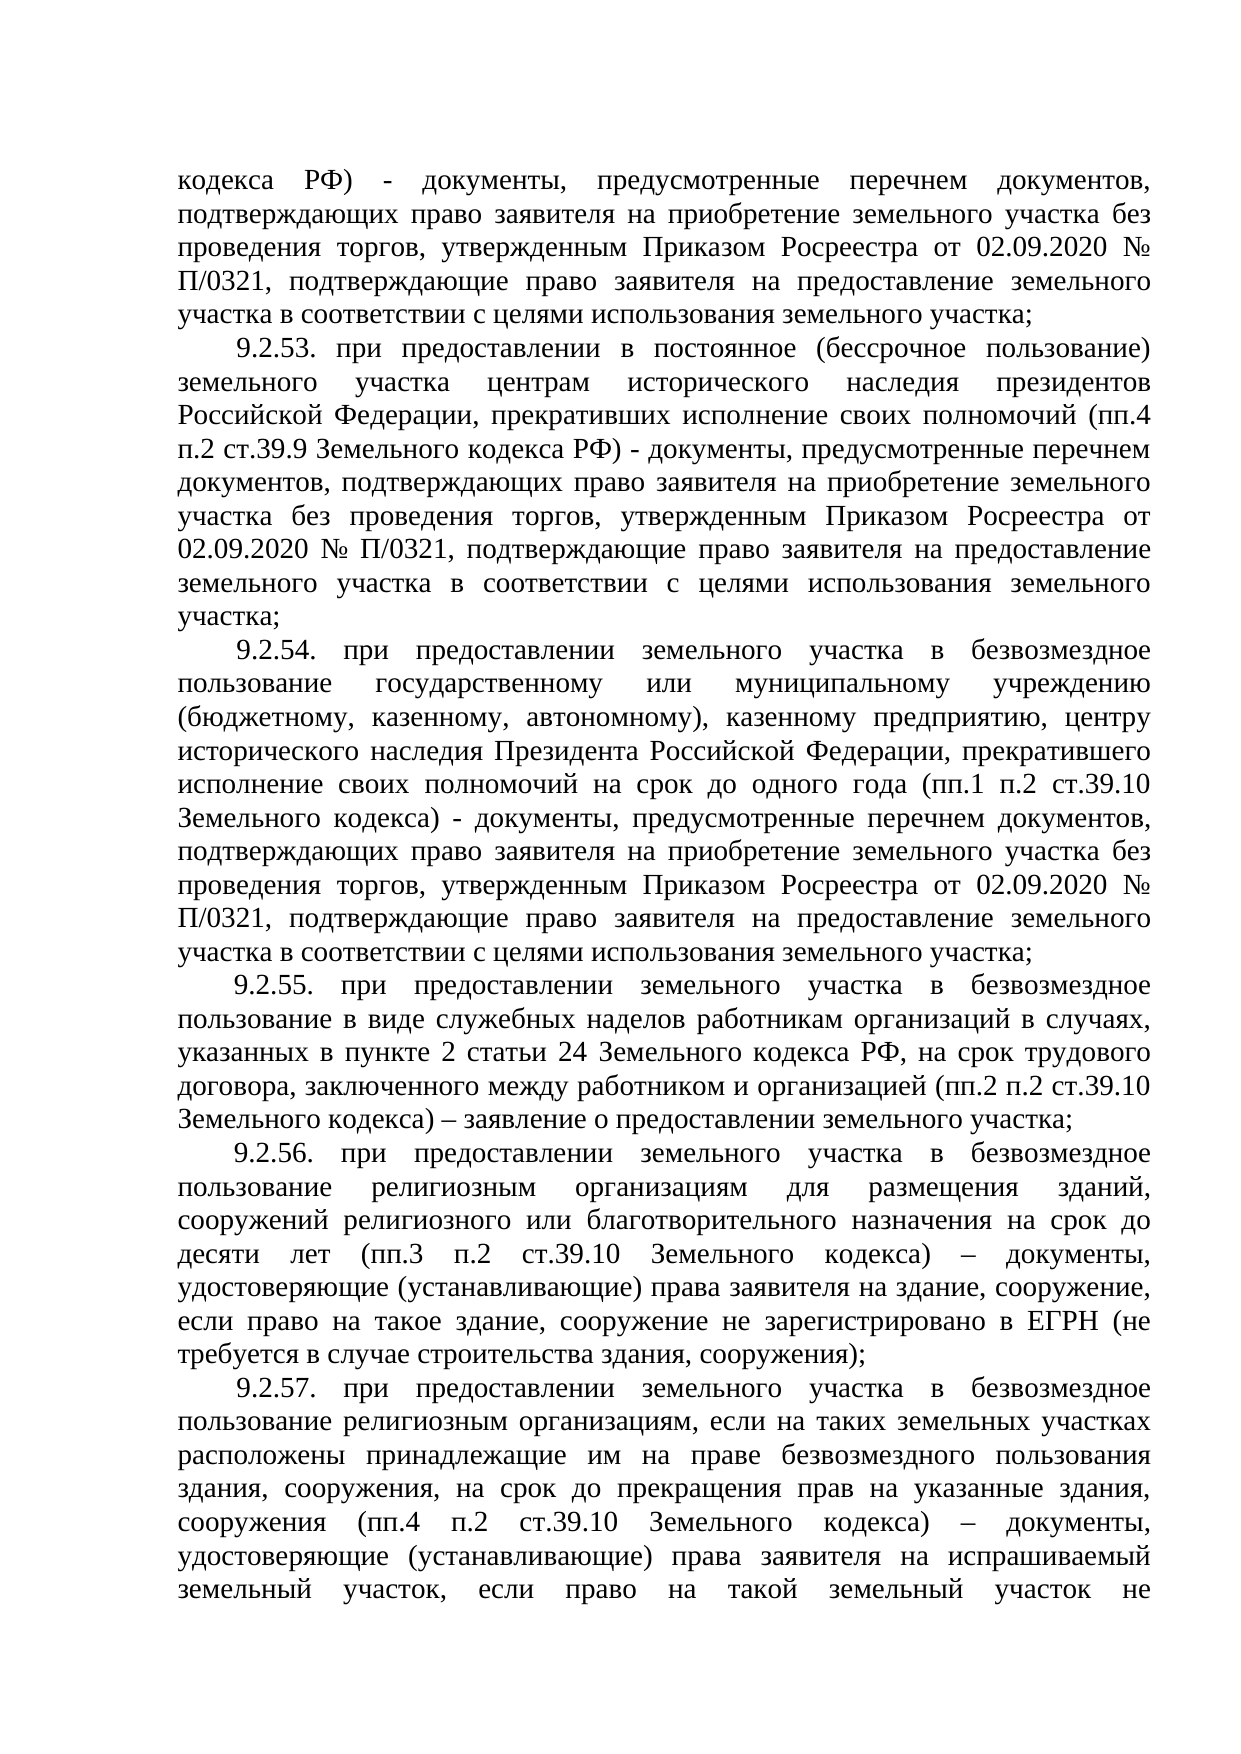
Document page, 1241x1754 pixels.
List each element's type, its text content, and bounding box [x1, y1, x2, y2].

text 9.2.56. при предоставлении земельного участка в безвозмездное пользование религиозным организациям для размещения зданий, сооружений религиозного или благотворительного назначения на срок до десяти лет (пп.3 п.2 ст.39.10 Земельного кодекса) – документы, удостоверяющие (устанавливающие) права заявителя на здание, сооружение, если право на такое здание, сооружение не зарегистрировано в ЕГРН (не требуется в случае строительства здания, сооружения); [177, 1135, 1152, 1370]
text 9.2.54. при предоставлении земельного участка в безвозмездное пользование государственному или муниципальному учреждению (бюджетному, казенному, автономному), казенному предприятию, центру исторического наследия Президента Российской Федерации, прекратившего исполнение своих полномочий на срок до одного года (пп.1 п.2 ст.39.10 Земельного кодекса) - документы, предусмотренные перечнем документов, подтверждающих право заявителя на приобретение земельного участка без проведения торгов, утвержденным Приказом Росреестра от 02.09.2020 № П/0321, подтверждающие право заявителя на предоставление земельного участка в соответствии с целями использования земельного участка; [177, 632, 1152, 967]
text 9.2.53. при предоставлении в постоянное (бессрочное пользование) земельного участка центрам исторического наследия президентов Российской Федерации, прекративших исполнение своих полномочий (пп.4 п.2 ст.39.9 Земельного кодекса РФ) - документы, предусмотренные перечнем документов, подтверждающих право заявителя на приобретение земельного участка без проведения торгов, утвержденным Приказом Росреестра от 02.09.2020 № П/0321, подтверждающие право заявителя на предоставление земельного участка в соответствии с целями использования земельного участка; [177, 330, 1152, 632]
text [177, 1370, 1152, 1605]
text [177, 162, 1152, 330]
text 9.2.55. при предоставлении земельного участка в безвозмездное пользование в виде служебных наделов работникам организаций в случаях, указанных в пункте 2 статьи 24 Земельного кодекса РФ, на срок трудового договора, заключенного между работником и организацией (пп.2 п.2 ст.39.10 Земельного кодекса) – заявление о предоставлении земельного участка; [177, 967, 1152, 1135]
